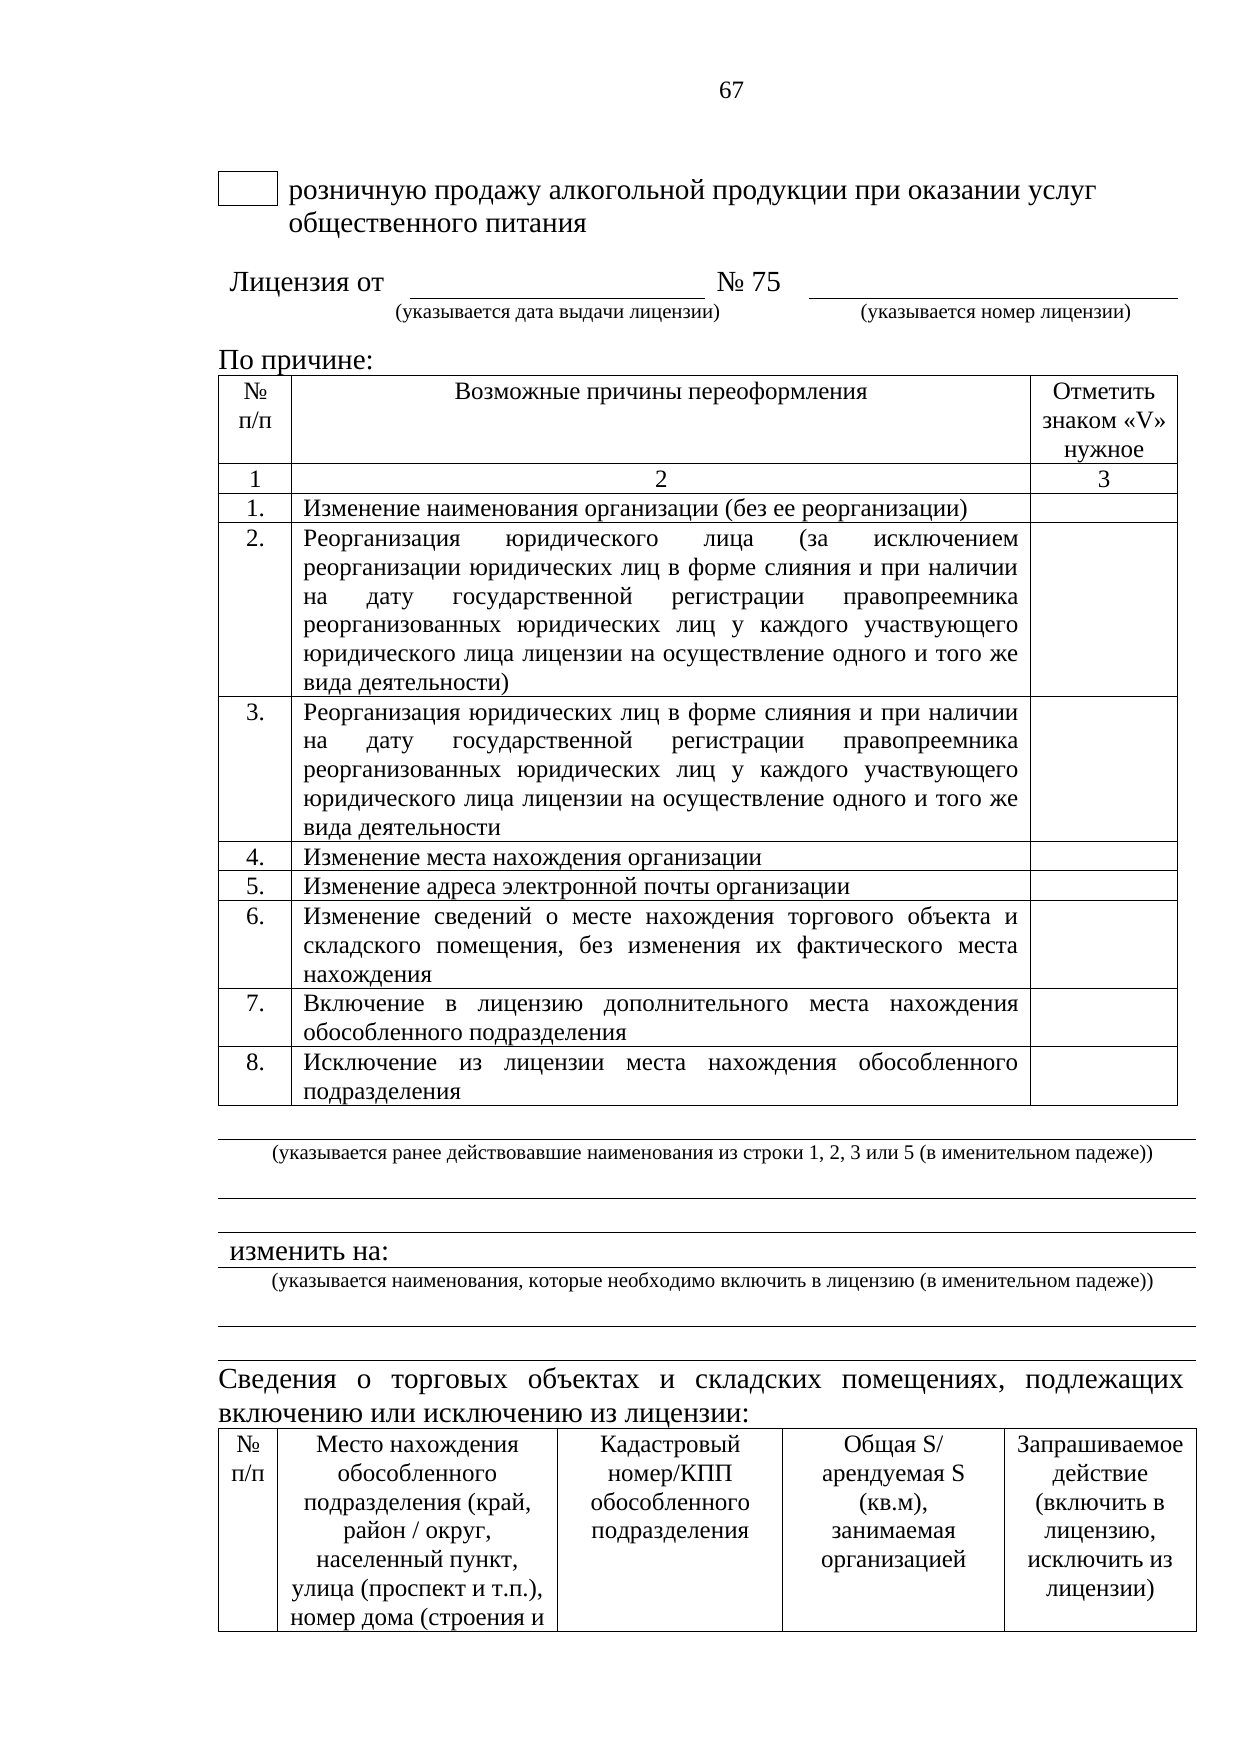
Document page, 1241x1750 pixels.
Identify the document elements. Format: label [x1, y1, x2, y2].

table_cell [207, 151, 1196, 1632]
